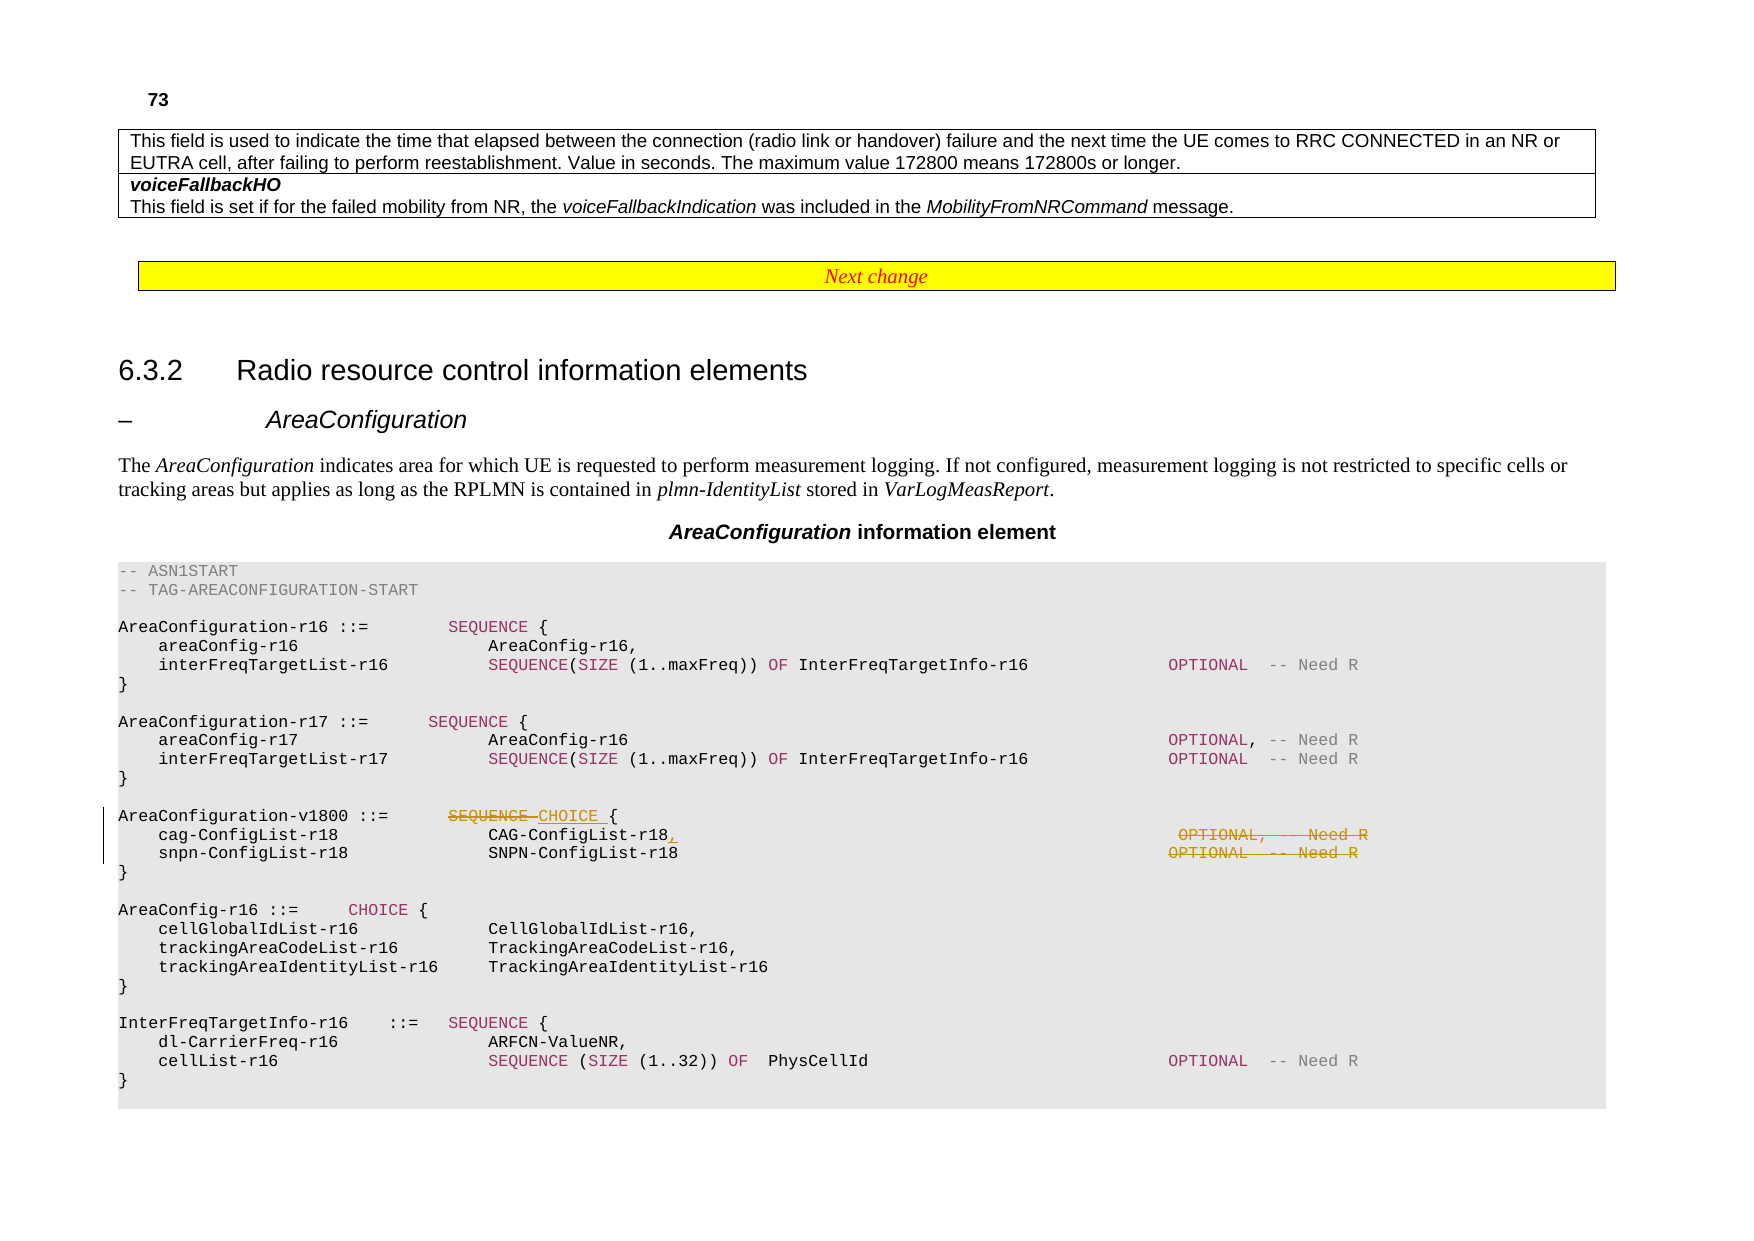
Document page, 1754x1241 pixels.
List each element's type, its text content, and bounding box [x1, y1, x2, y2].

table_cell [119, 130, 1595, 173]
text areaConfig-r16 AreaConfig-r16, [118, 638, 1606, 657]
text trackingAreaIdentityList-r16 TrackingAreaIdentityList-r16 [118, 958, 1606, 977]
text Next change [139, 262, 1615, 290]
text } [118, 977, 1606, 996]
text trackingAreaCodeList-r16 TrackingAreaCodeList-r16, [118, 939, 1606, 958]
text The AreaConfiguration indicates area for which UE is requested to perform measurement logging. If not configured, measurement logging is not restricted to specific cells or tracking areas but applies as long as the RPLMN is contained in plmn-IdentityList stored in VarLogMeasReport. [118, 453, 1606, 501]
text InterFreqTargetInfo-r16 ::= SEQUENCE { [118, 1015, 1606, 1034]
text cellList-r16 SEQUENCE (SIZE (1..32)) OF PhysCellId OPTIONAL -- Need R [118, 1052, 1606, 1071]
text dl-CarrierFreq-r16 ARFCN-ValueNR, [118, 1034, 1606, 1052]
text AreaConfiguration-v1800 ::= { [118, 807, 1606, 826]
subtitle 6.3.2 Radio resource control information elements [118, 353, 1606, 386]
text AreaConfiguration-r17 ::= SEQUENCE { [118, 713, 1606, 732]
text AreaConfig-r16 ::= CHOICE { [118, 902, 1606, 921]
text } [118, 770, 1606, 788]
text interFreqTargetList-r16 SEQUENCE(SIZE (1..maxFreq)) OF InterFreqTargetInfo-r16 OPTIONAL -- Need R [118, 657, 1606, 675]
subtitle – AreaConfiguration [118, 405, 1606, 434]
text -- ASN1START [118, 562, 1606, 581]
text } [118, 864, 1606, 883]
text -- TAG-AREACONFIGURATION-START [118, 581, 1606, 600]
text } [118, 675, 1606, 694]
table_cell voiceFallbackHO This field is set if for the failed mobility from NR, the voiceFallbackIndication was included in the MobilityFromNRCommand message. [119, 174, 1595, 217]
text snpn-ConfigList-r18 SNPN-ConfigList-r18 [118, 845, 1606, 864]
text cellGlobalIdList-r16 CellGlobalIdList-r16, [118, 921, 1606, 939]
text areaConfig-r17 AreaConfig-r16 OPTIONAL, -- Need R [118, 732, 1606, 751]
text } [118, 1071, 1606, 1090]
text AreaConfiguration-r16 ::= SEQUENCE { [118, 619, 1606, 638]
text interFreqTargetList-r17 SEQUENCE(SIZE (1..maxFreq)) OF InterFreqTargetInfo-r16 OPTIONAL -- Need R [118, 751, 1606, 770]
text cag-ConfigList-r18 CAG-ConfigList-r18 [118, 826, 1606, 845]
text AreaConfiguration information element [118, 519, 1606, 543]
